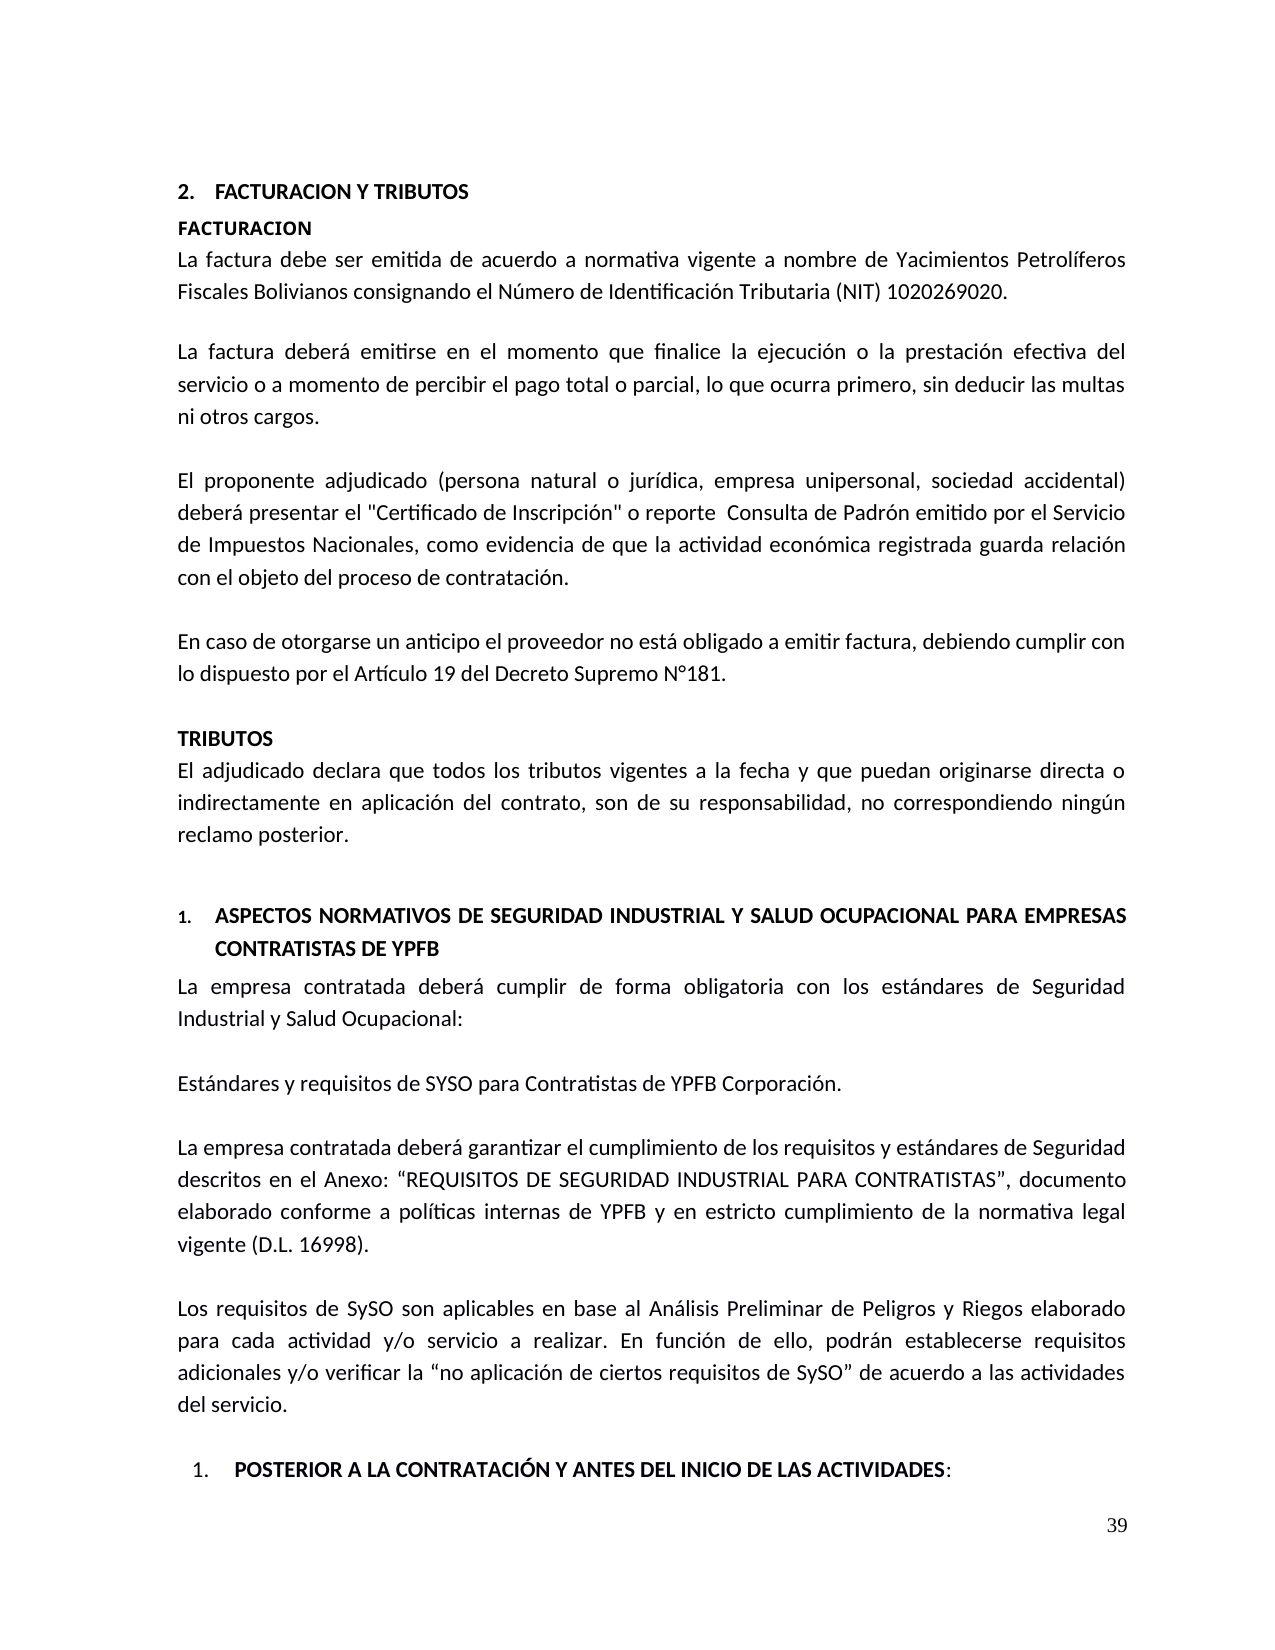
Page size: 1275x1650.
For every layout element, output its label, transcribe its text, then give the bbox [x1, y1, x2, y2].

text FACTURACION [177, 216, 1127, 241]
list FACTURACION Y TRIBUTOS [177, 177, 1127, 205]
text La empresa contratada deberá garantizar el cumplimiento de los requisitos y estándares de Seguridad descritos en el Anexo: “REQUISITOS DE SEGURIDAD INDUSTRIAL PARA CONTRATISTAS”, documento elaborado conforme a políticas internas de YPFB y en estricto cumplimiento de la normativa legal vigente (D.L. 16998). [177, 1133, 1127, 1258]
text La factura debe ser emitida de acuerdo a normativa vigente a nombre de Yacimientos Petrolíferos Fiscales Bolivianos consignando el Número de Identificación Tributaria (NIT) 1020269020. [177, 245, 1127, 305]
text TRIBUTOS [177, 724, 1127, 752]
text En caso de otorgarse un anticipo el proveedor no está obligado a emitir factura, debiendo cumplir con lo dispuesto por el Artículo 19 del Decreto Supremo N°181. [177, 627, 1127, 687]
text El adjudicado declara que todos los tributos vigentes a la fecha y que puedan originarse directa o indirectamente en aplicación del contrato, son de su responsabilidad, no correspondiendo ningún reclamo posterior. [177, 756, 1127, 848]
text El proponente adjudicado (persona natural o jurídica, empresa unipersonal, sociedad accidental) deberá presentar el "Certificado de Inscripción" o reporte Consulta de Padrón emitido por el Servicio de Impuestos Nacionales, como evidencia de que la actividad económica registrada guarda relación con el objeto del proceso de contratación. [177, 466, 1127, 591]
text Los requisitos de SySO son aplicables en base al Análisis Preliminar de Peligros y Riegos elaborado para cada actividad y/o servicio a realizar. En función de ello, podrán establecerse requisitos adicionales y/o verificar la “no aplicación de ciertos requisitos de SySO” de acuerdo a las actividades del servicio. [177, 1294, 1127, 1419]
title ASPECTOS NORMATIVOS DE SEGURIDAD INDUSTRIAL Y SALUD OCUPACIONAL PARA EMPRESAS CONTRATISTAS DE YPFB [177, 902, 1127, 962]
text La factura deberá emitirse en el momento que finalice la ejecución o la prestación efectiva del servicio o a momento de percibir el pago total o parcial, lo que ocurra primero, sin deducir las multas ni otros cargos. [177, 337, 1127, 430]
text La empresa contratada deberá cumplir de forma obligatoria con los estándares de Seguridad Industrial y Salud Ocupacional: [177, 972, 1127, 1032]
text Estándares y requisitos de SYSO para Contratistas de YPFB Corporación. [177, 1069, 1127, 1097]
list POSTERIOR A LA CONTRATACIÓN Y ANTES DEL INICIO DE LAS ACTIVIDADES: [192, 1455, 1127, 1483]
